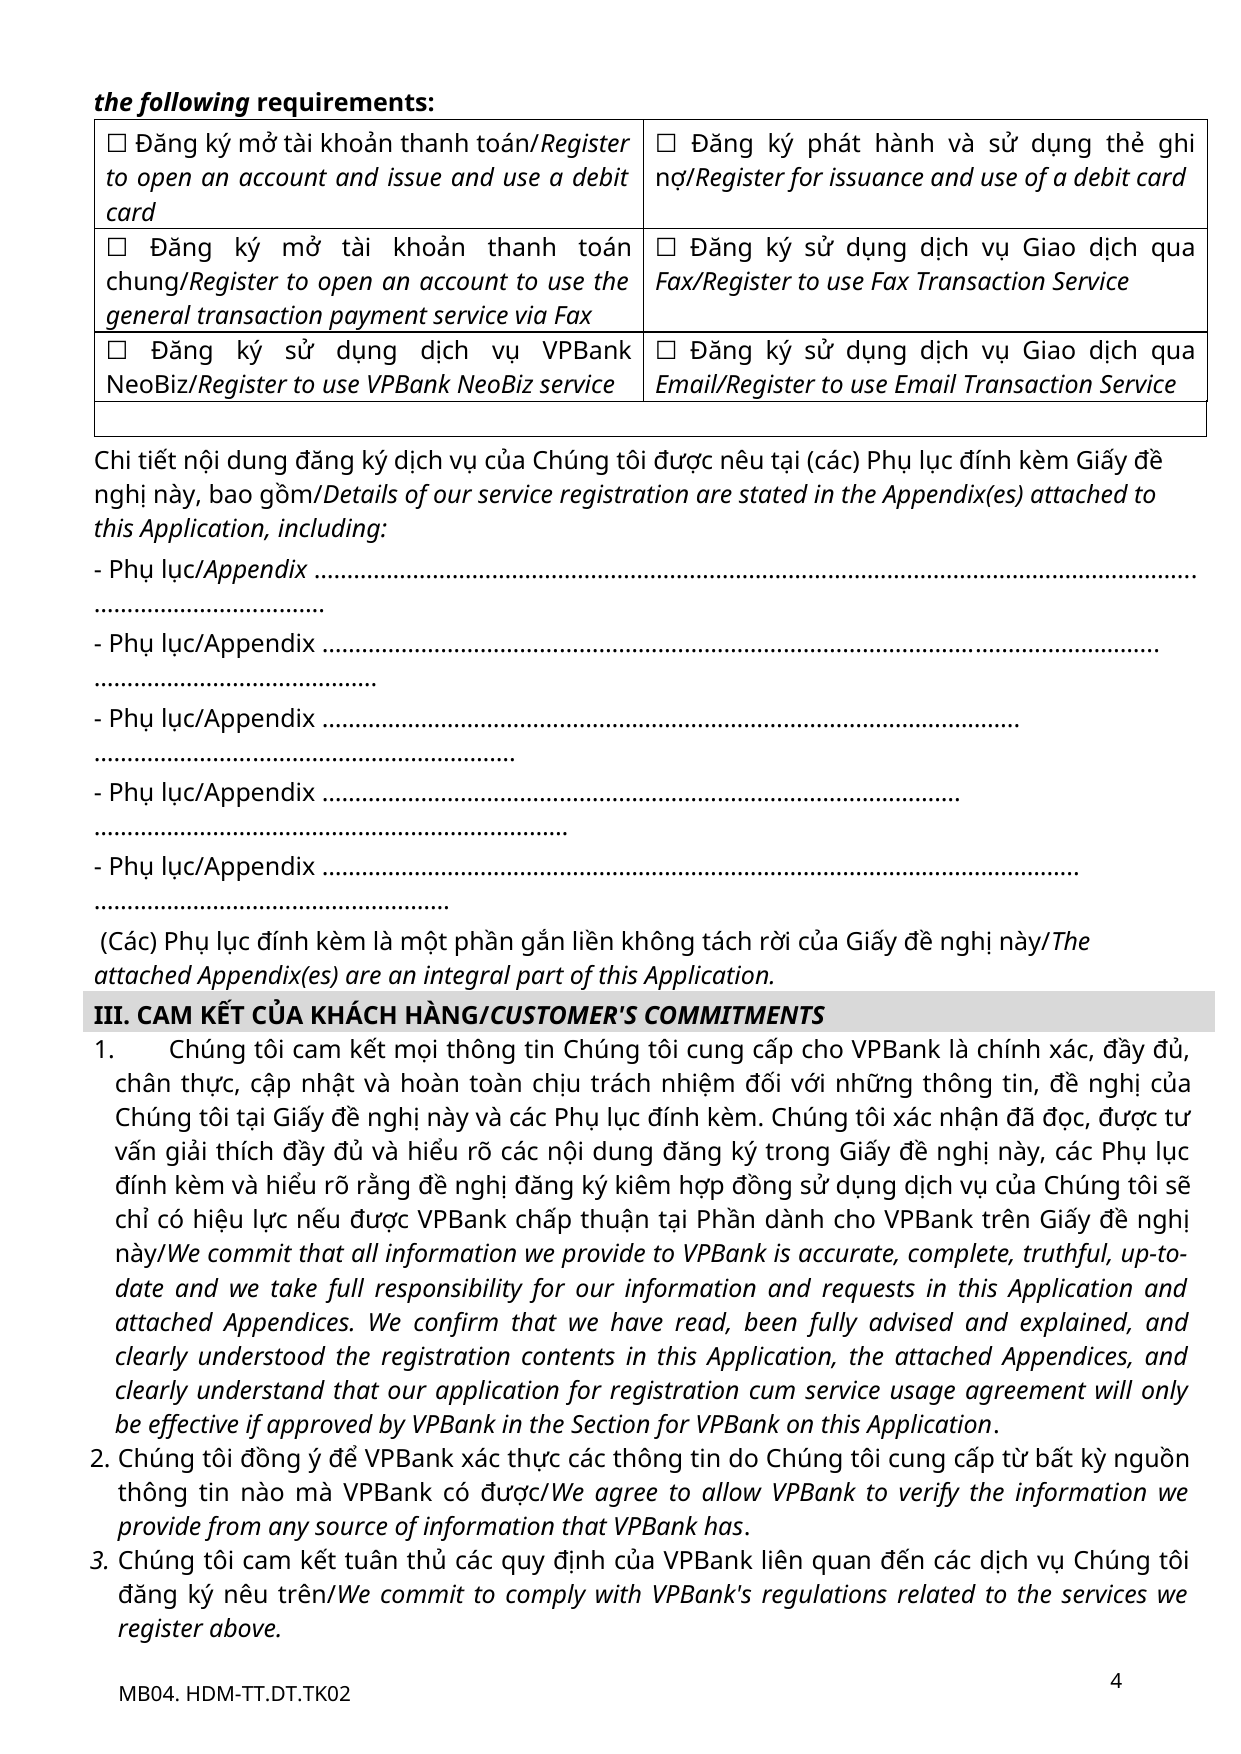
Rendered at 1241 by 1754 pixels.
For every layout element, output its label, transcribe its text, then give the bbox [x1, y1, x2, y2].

table_cell Chúng tôi cam kết mọi thông tin Chúng tôi cung cấp cho VPBank là chính xác, đầy đủ, chân thực, cập nhật và hoàn toàn chịu trách nhiệm đối với những thông tin, đề nghị của Chúng tôi tại Giấy đề nghị này và các Phụ lục đính kèm. Chúng tôi xác nhận đã đọc, được tư vấn giải thích đầy đủ và hiểu rõ các nội dung đăng ký trong Giấy đề nghị này, các Phụ lục đính kèm và hiểu rõ rằng đề nghị đăng ký kiêm hợp đồng sử dụng dịch vụ của Chúng tôi sẽ chỉ có hiệu lực nếu được VPBank chấp thuận tại Phần dành cho VPBank trên Giấy đề nghị này/We commit that all information we provide to VPBank is accurate, complete, truthful, up-to-date and we take full responsibility for our information and requests in this Application and attached Appendices. We confirm that we have read, been fully advised and explained, and clearly understood the registration contents in this Application, the attached Appendices, and clearly understand that our application for registration cum service usage agreement will only be effective if approved by VPBank in the Section for VPBank on this Application. Chúng tôi đồng ý để VPBank xác thực các thông tin do Chúng tôi cung cấp từ bất kỳ nguồn thông tin nào mà VPBank có được/We agree to allow VPBank to verify the information we provide from any source of information that VPBank has. [83, 1032, 1215, 1543]
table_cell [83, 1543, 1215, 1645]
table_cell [83, 79, 1215, 991]
table_cell III. CAM KẾT CỦA KHÁCH HÀNG/CUSTOMER'S COMMITMENTS [83, 991, 1215, 1032]
